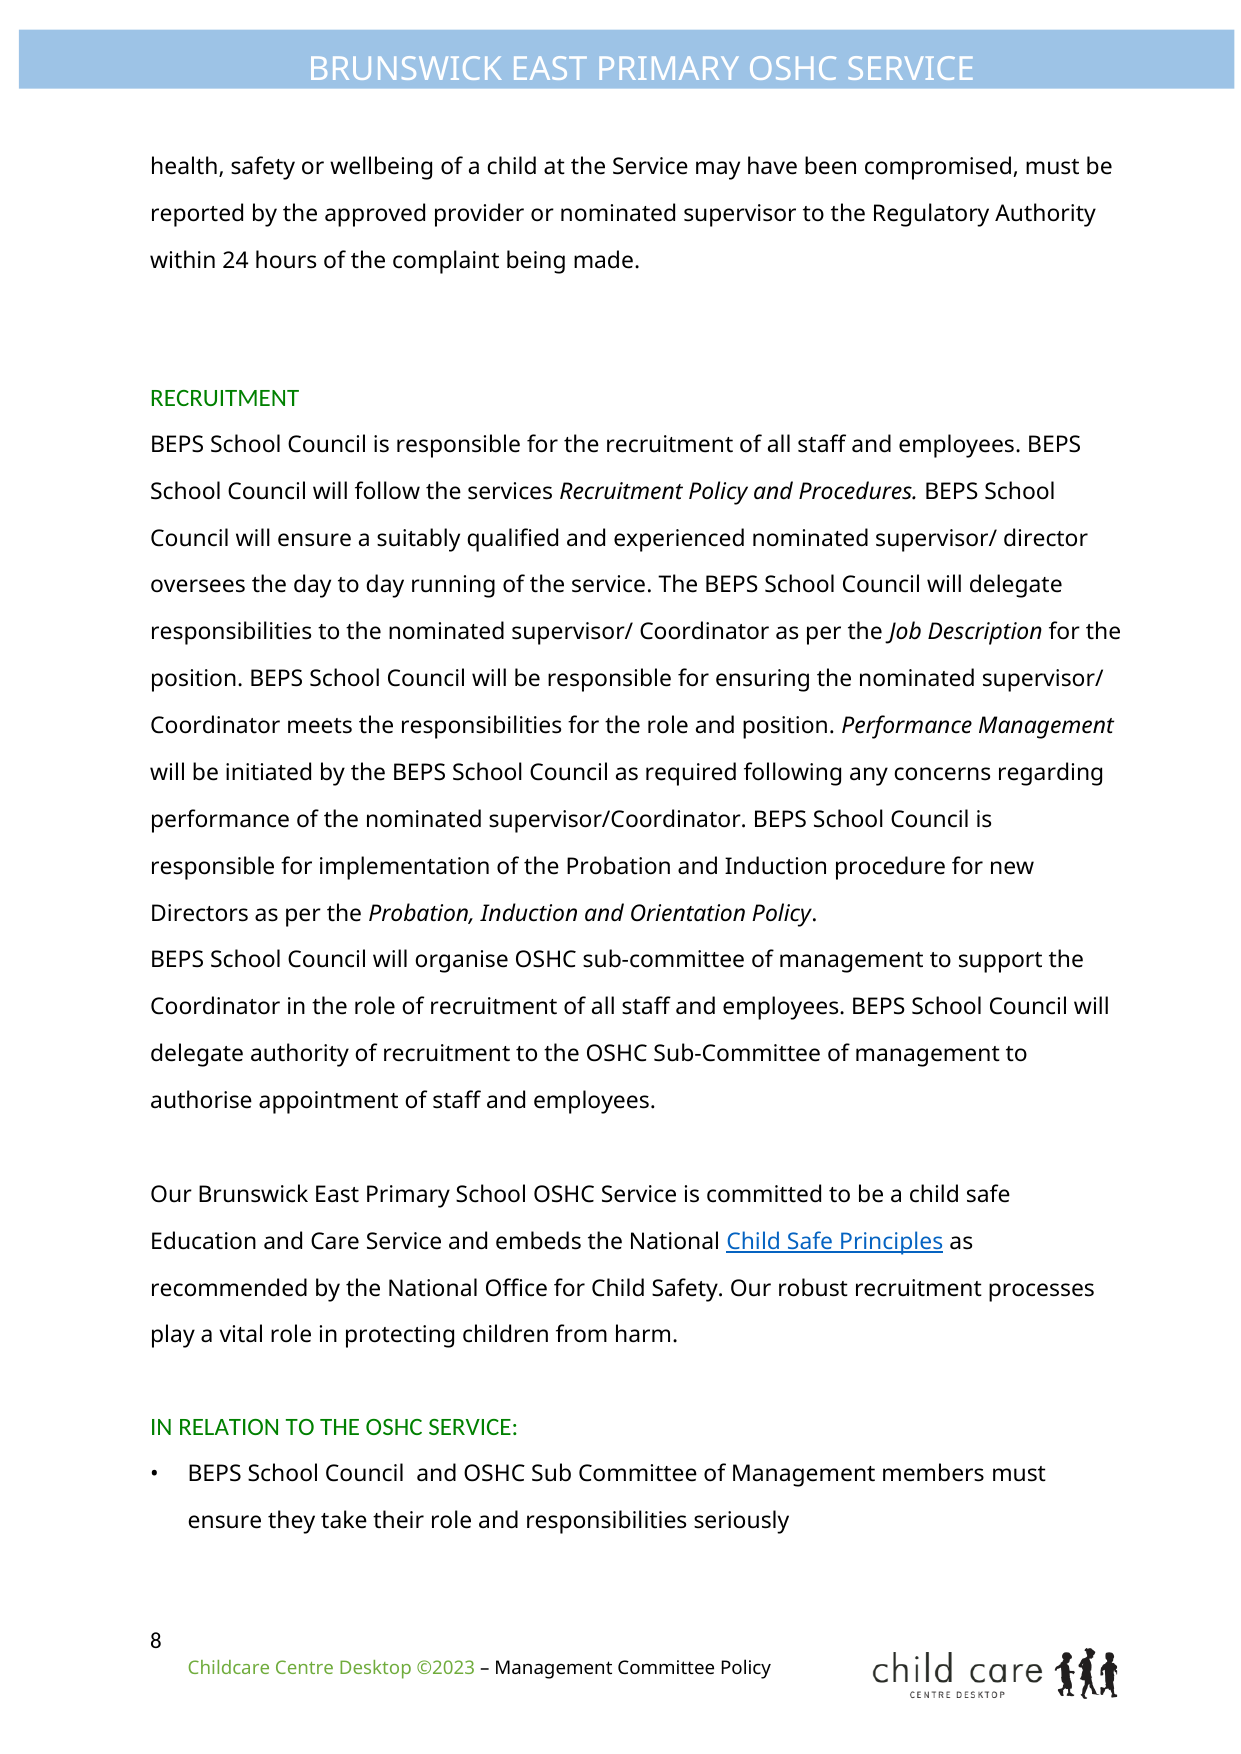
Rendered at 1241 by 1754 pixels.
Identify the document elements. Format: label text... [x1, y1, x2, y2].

text Our Brunswick East Primary School OSHC Service is committed to be a child safe Education and Care Service and embeds the National Child Safe Principles as recommended by the National Office for Child Safety. Our robust recruitment processes play a vital role in protecting children from harm. [150, 1178, 1122, 1350]
list BEPS School Council and OSHC Sub Committee of Management members must ensure they take their role and responsibilities seriously [150, 1457, 1122, 1535]
text BEPS School Council is responsible for the recruitment of all staff and employees. BEPS School Council will follow the services Recruitment Policy and Procedures. BEPS School Council will ensure a suitably qualified and experienced nominated supervisor/ director oversees the day to day running of the service. The BEPS School Council will delegate responsibilities to the nominated supervisor/ Coordinator as per the Job Description for the position. BEPS School Council will be responsible for ensuring the nominated supervisor/ Coordinator meets the responsibilities for the role and position. Performance Management will be initiated by the BEPS School Council as required following any concerns regarding performance of the nominated supervisor/Coordinator. BEPS School Council is responsible for implementation of the Probation and Induction procedure for new Directors as per the Probation, Induction and Orientation Policy. [150, 428, 1122, 928]
text BEPS School Council will organise OSHC sub-committee of management to support the Coordinator in the role of recruitment of all staff and employees. BEPS School Council will delegate authority of recruitment to the OSHC Sub-Committee of management to authorise appointment of staff and employees. [150, 943, 1122, 1115]
text RECRUITMENT [150, 382, 1122, 413]
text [150, 150, 1122, 275]
text IN RELATION TO THE OSHC SERVICE: [150, 1411, 1122, 1442]
